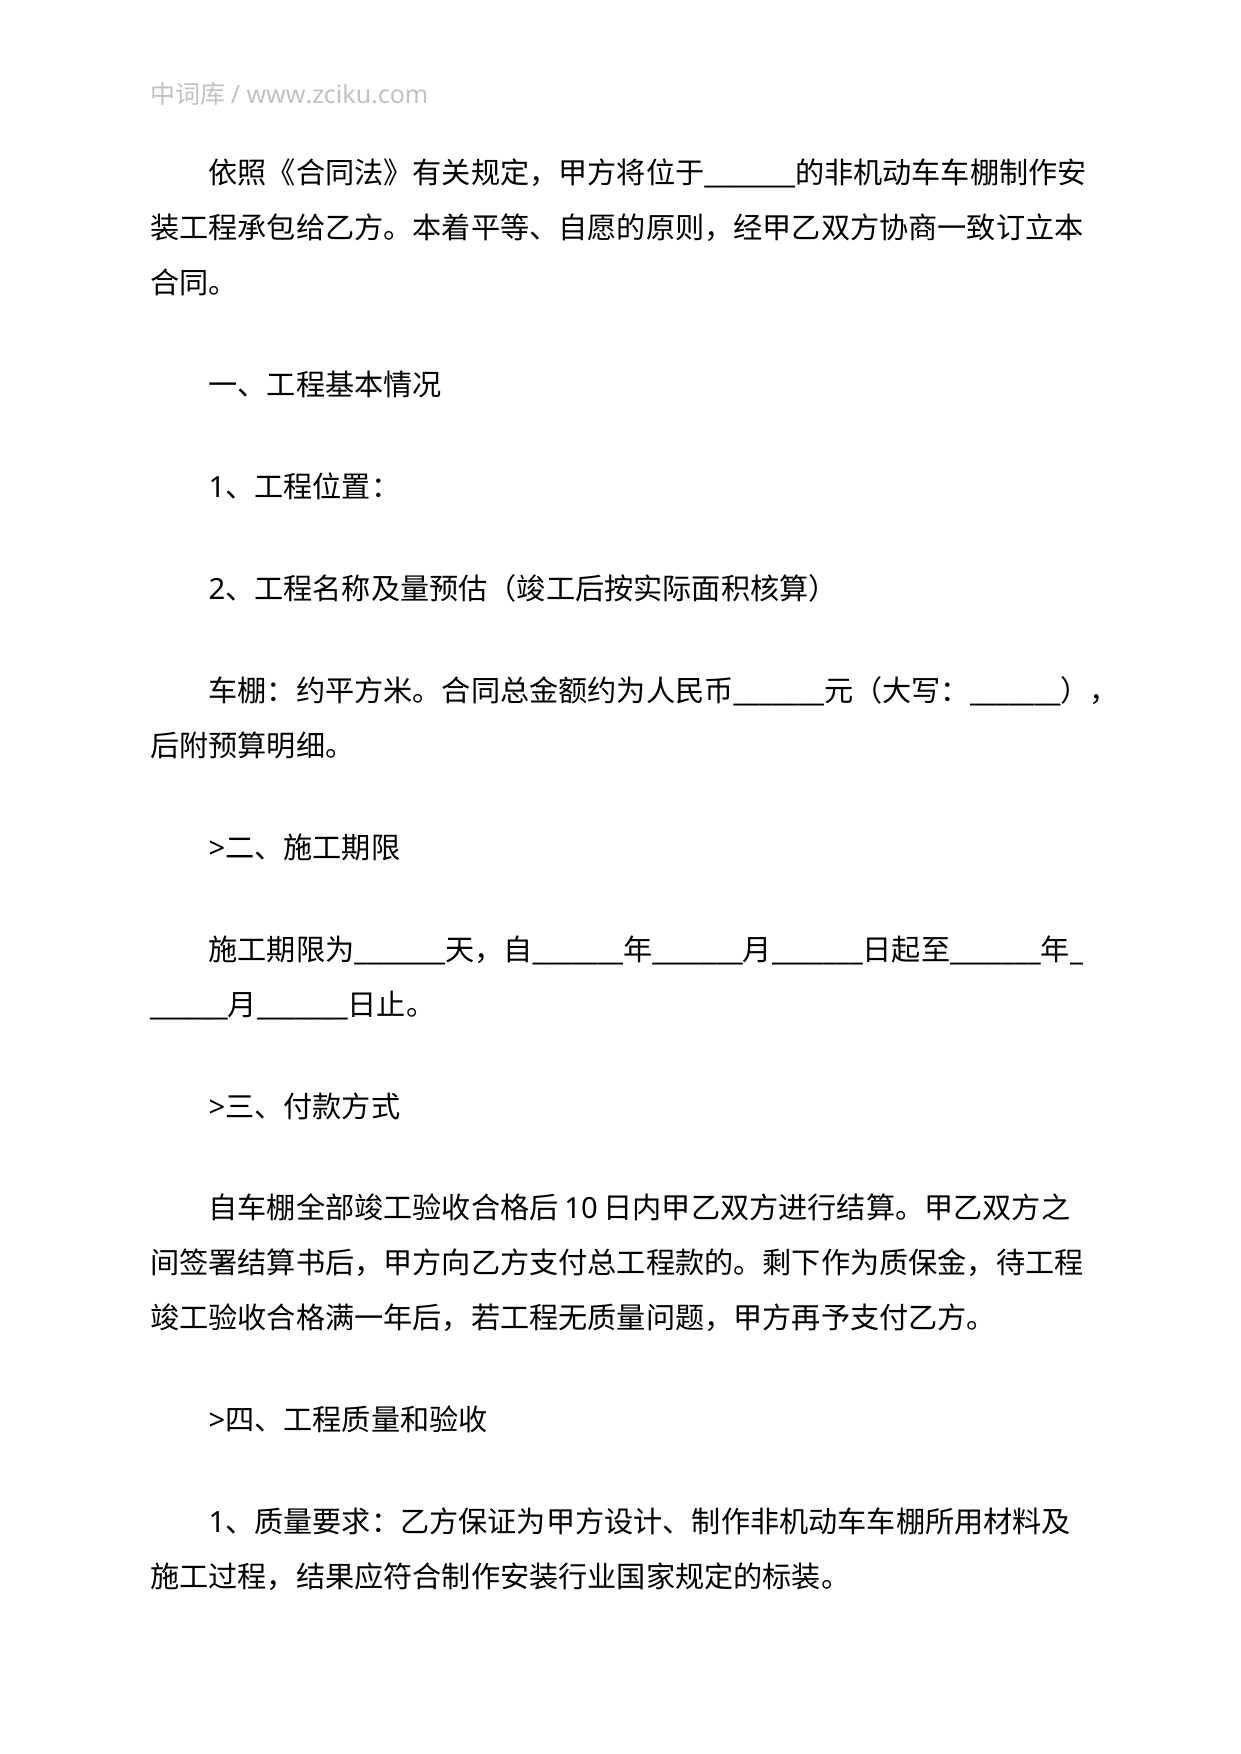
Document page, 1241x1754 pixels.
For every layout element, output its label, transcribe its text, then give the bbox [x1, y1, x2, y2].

text 自车棚全部竣工验收合格后10日内甲乙双方进行结算。甲乙双方之间签署结算书后，甲方向乙方支付总工程款的。剩下作为质保金，待工程竣工验收合格满一年后，若工程无质量问题，甲方再予支付乙方。 [150, 1185, 1090, 1337]
text 2、工程名称及量预估（竣工后按实际面积核算） [150, 565, 1090, 608]
text >三、付款方式 [150, 1083, 1090, 1126]
text 一、工程基本情况 [150, 362, 1090, 404]
text >四、工程质量和验收 [150, 1397, 1090, 1439]
text >二、施工期限 [150, 824, 1090, 867]
text 1、质量要求：乙方保证为甲方设计、制作非机动车车棚所用材料及施工过程，结果应符合制作安装行业国家规定的标装。 [150, 1499, 1090, 1596]
text 车棚：约平方米。合同总金额约为人民币_______元（大写：_______），后附预算明细。 [150, 667, 1090, 765]
text 1、工程位置： [150, 463, 1090, 506]
text 施工期限为_______天，自_______年_______月_______日起至_______年_______月_______日止。 [150, 926, 1090, 1023]
text 依照《合同法》有关规定，甲方将位于_______的非机动车车棚制作安装工程承包给乙方。本着平等、自愿的原则，经甲乙双方协商一致订立本合同。 [150, 150, 1090, 302]
